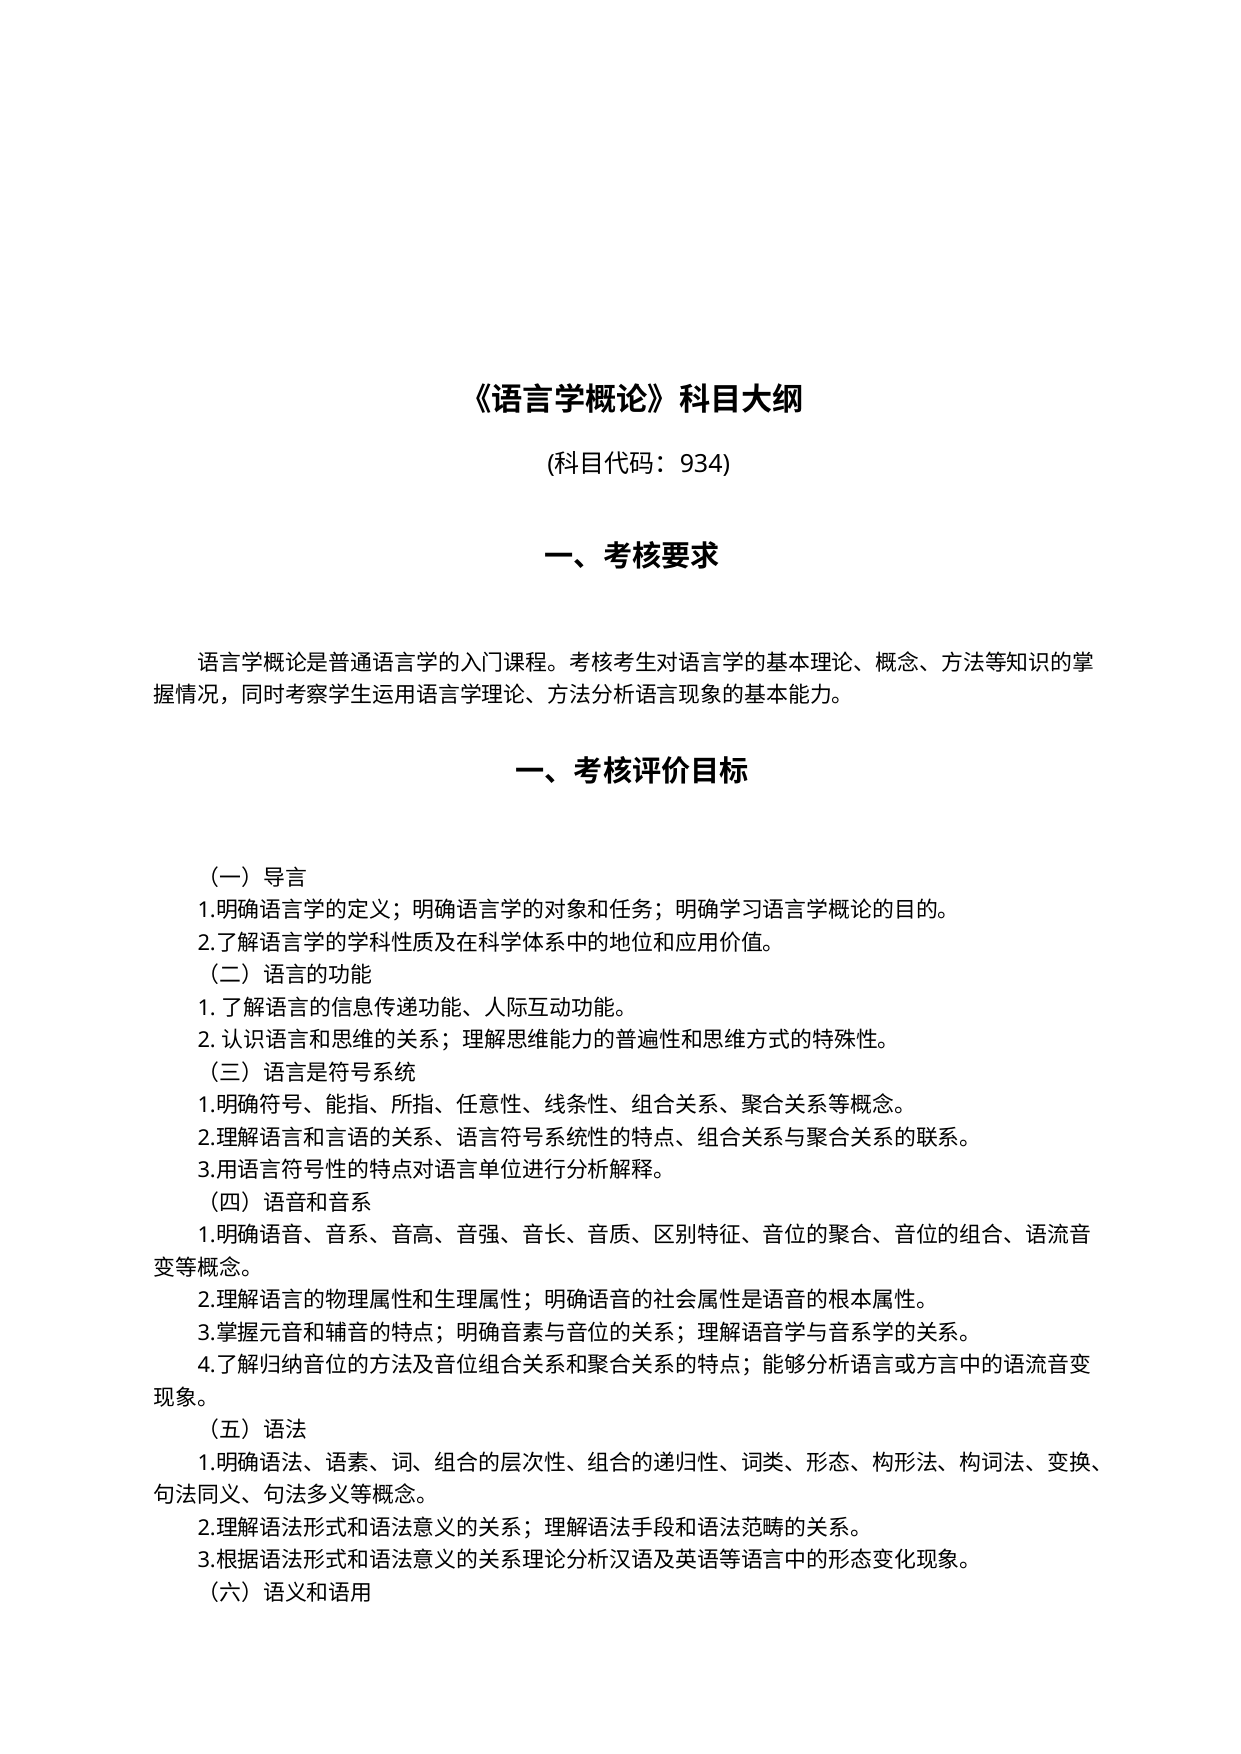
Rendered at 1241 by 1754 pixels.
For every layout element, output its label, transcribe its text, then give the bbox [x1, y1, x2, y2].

text (科目代码：934) [153, 429, 1110, 494]
text 《语言学概论》科目大纲 [153, 364, 1110, 429]
text 2.理解语言和言语的关系、语言符号系统性的特点、组合关系与聚合关系的联系。 [153, 1119, 1110, 1152]
text 4.了解归纳音位的方法及音位组合关系和聚合关系的特点；能够分析语言或方言中的语流音变现象。 [153, 1347, 1110, 1412]
text 1. 了解语言的信息传递功能、人际互动功能。 [153, 989, 1110, 1022]
text 1.明确符号、能指、所指、任意性、线条性、组合关系、聚合关系等概念。 [153, 1087, 1110, 1119]
text 2.理解语法形式和语法意义的关系；理解语法手段和语法范畴的关系。 [153, 1509, 1110, 1542]
text 1.明确语法、语素、词、组合的层次性、组合的递归性、词类、形态、构形法、构词法、变换、句法同义、句法多义等概念。 [153, 1444, 1110, 1509]
text 3.根据语法形式和语法意义的关系理论分析汉语及英语等语言中的形态变化现象。 [153, 1542, 1110, 1574]
text 3.用语言符号性的特点对语言单位进行分析解释。 [153, 1152, 1110, 1184]
text （五）语法 [153, 1412, 1110, 1444]
text （二）语言的功能 [153, 957, 1110, 989]
subtitle 一、考核评价目标 [153, 736, 1110, 801]
text （三）语言是符号系统 [153, 1054, 1110, 1087]
text （六）语义和语用 [153, 1574, 1110, 1607]
text （四）语音和音系 [153, 1184, 1110, 1217]
text 3.掌握元音和辅音的特点；明确音素与音位的关系；理解语音学与音系学的关系。 [153, 1314, 1110, 1347]
text 1.明确语言学的定义；明确语言学的对象和任务；明确学习语言学概论的目的。 [153, 892, 1110, 924]
text （一）导言 [153, 859, 1110, 892]
text 2. 认识语言和思维的关系；理解思维能力的普遍性和思维方式的特殊性。 [153, 1022, 1110, 1054]
text 2.理解语言的物理属性和生理属性；明确语音的社会属性是语音的根本属性。 [153, 1282, 1110, 1314]
text 1.明确语音、音系、音高、音强、音长、音质、区别特征、音位的聚合、音位的组合、语流音变等概念。 [153, 1217, 1110, 1282]
text 语言学概论是普通语言学的入门课程。考核考生对语言学的基本理论、概念、方法等知识的掌握情况，同时考察学生运用语言学理论、方法分析语言现象的基本能力。 [153, 644, 1110, 709]
text 2.了解语言学的学科性质及在科学体系中的地位和应用价值。 [153, 924, 1110, 957]
subtitle 一、考核要求 [153, 521, 1110, 586]
